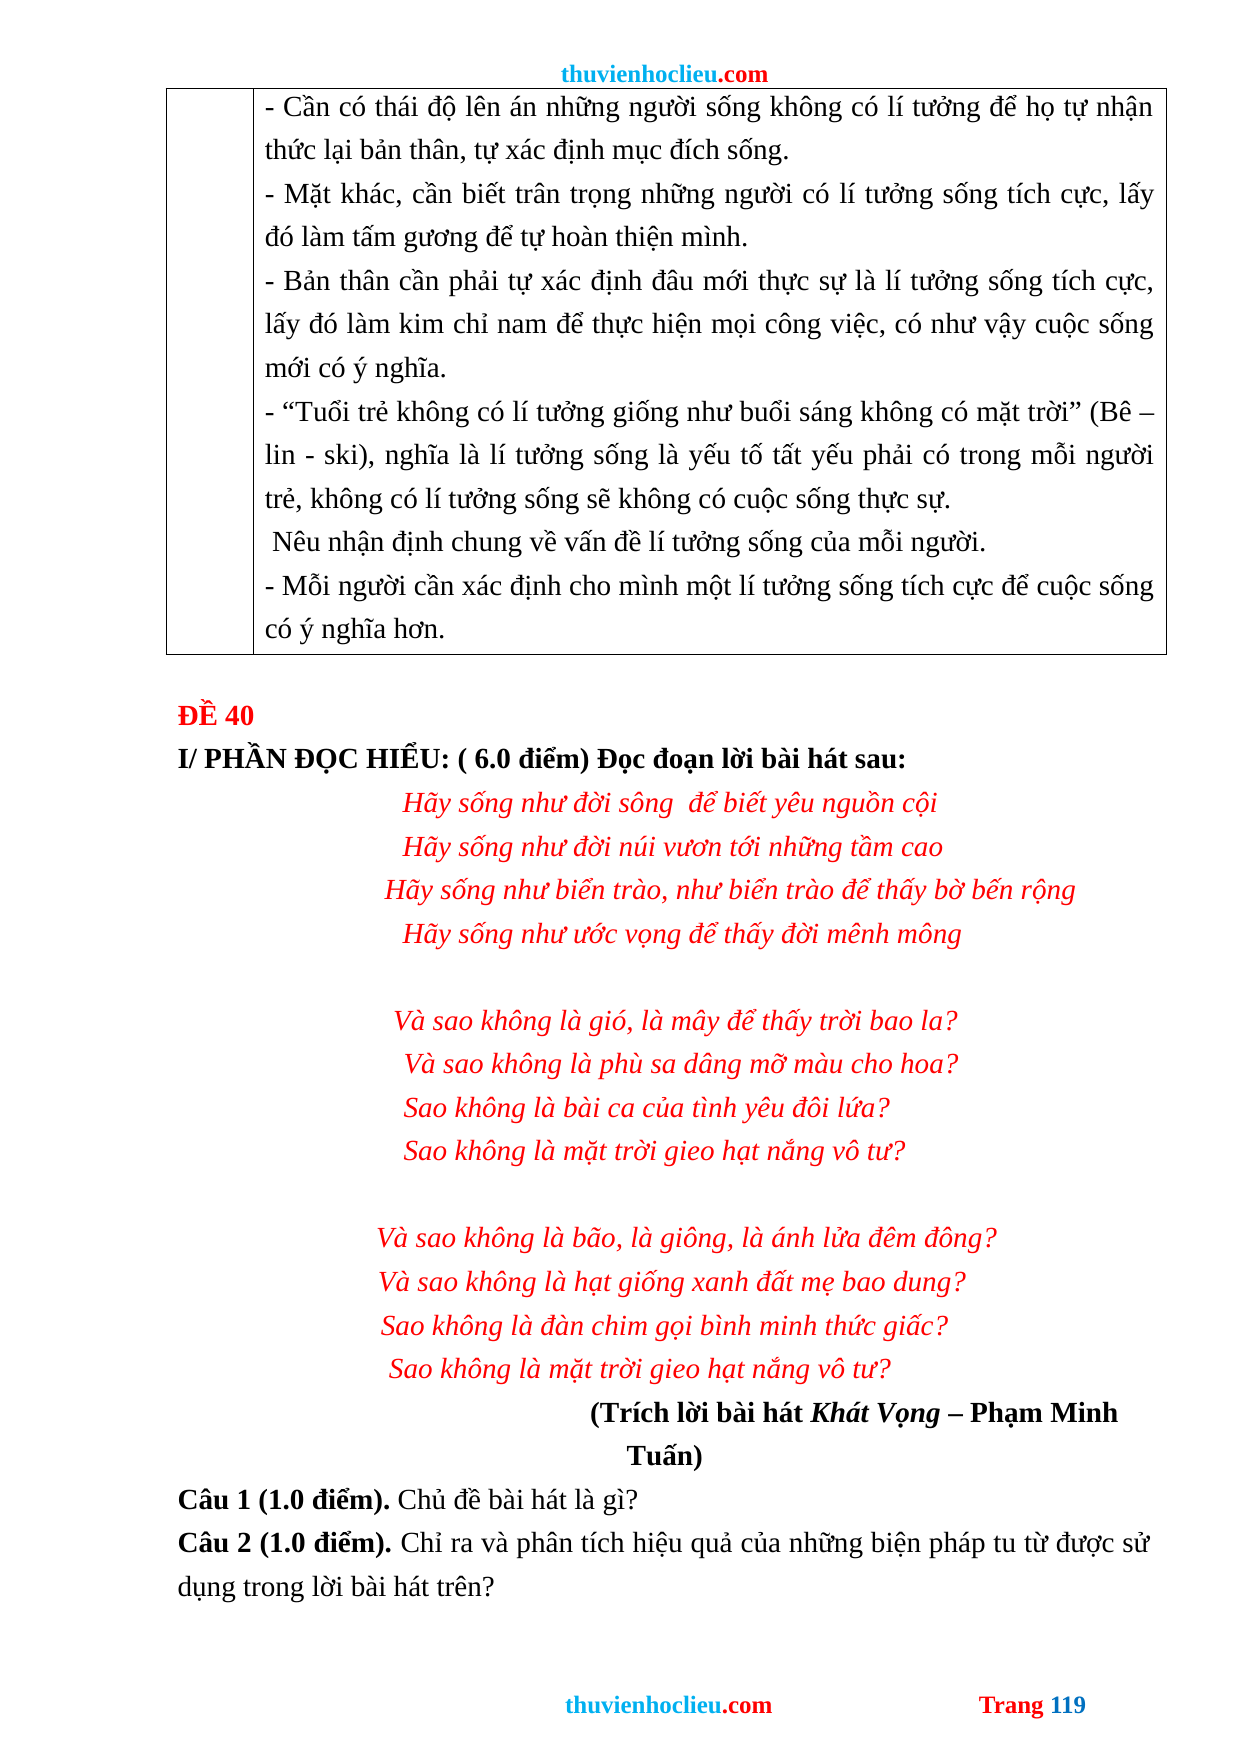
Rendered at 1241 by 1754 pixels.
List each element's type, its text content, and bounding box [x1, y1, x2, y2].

text Hãy sống như ước vọng để thấy đời mênh mông [327, 916, 1152, 949]
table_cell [254, 89, 1166, 653]
text Sao không là mặt trời gieo hạt nắng vô tư? [177, 1133, 1152, 1167]
text Câu 1 (1.0 điểm). Chủ đề bài hát là gì? [177, 1482, 1152, 1515]
text ĐỀ 40 [177, 698, 1152, 732]
text Hãy sống như đời sông để biết yêu nguồn cội [327, 785, 1152, 819]
text Sao không là đàn chim gọi bình minh thức giấc? [177, 1308, 1152, 1341]
text Và sao không là phù sa dâng mỡ màu cho hoa? [177, 1046, 1152, 1080]
text Câu 2 (1.0 điểm). Chỉ ra và phân tích hiệu quả của những biện pháp tu từ được sử dụng trong lời bài hát trên? [177, 1525, 1152, 1602]
text Và sao không là bão, là giông, là ánh lửa đêm đông? [177, 1221, 1152, 1254]
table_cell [167, 89, 253, 653]
text Hãy sống như biển trào, như biển trào để thấy bờ bến rộng [177, 872, 1152, 906]
text Hãy sống như đời núi vươn tới những tầm cao [327, 829, 1152, 862]
text Sao không là mặt trời gieo hạt nắng vô tư? [177, 1351, 1152, 1385]
text Và sao không là gió, là mây để thấy trời bao la? [177, 1003, 1152, 1036]
text (Trích lời bài hát Khát Vọng – Phạm Minh Tuấn) [177, 1395, 1152, 1472]
text Và sao không là hạt giống xanh đất mẹ bao dung? [177, 1264, 1152, 1298]
text I/ PHẦN ĐỌC HIỂU: ( 6.0 điểm) Đọc đoạn lời bài hát sau: [177, 742, 1152, 775]
text Sao không là bài ca của tình yêu đôi lứa? [177, 1090, 1152, 1123]
